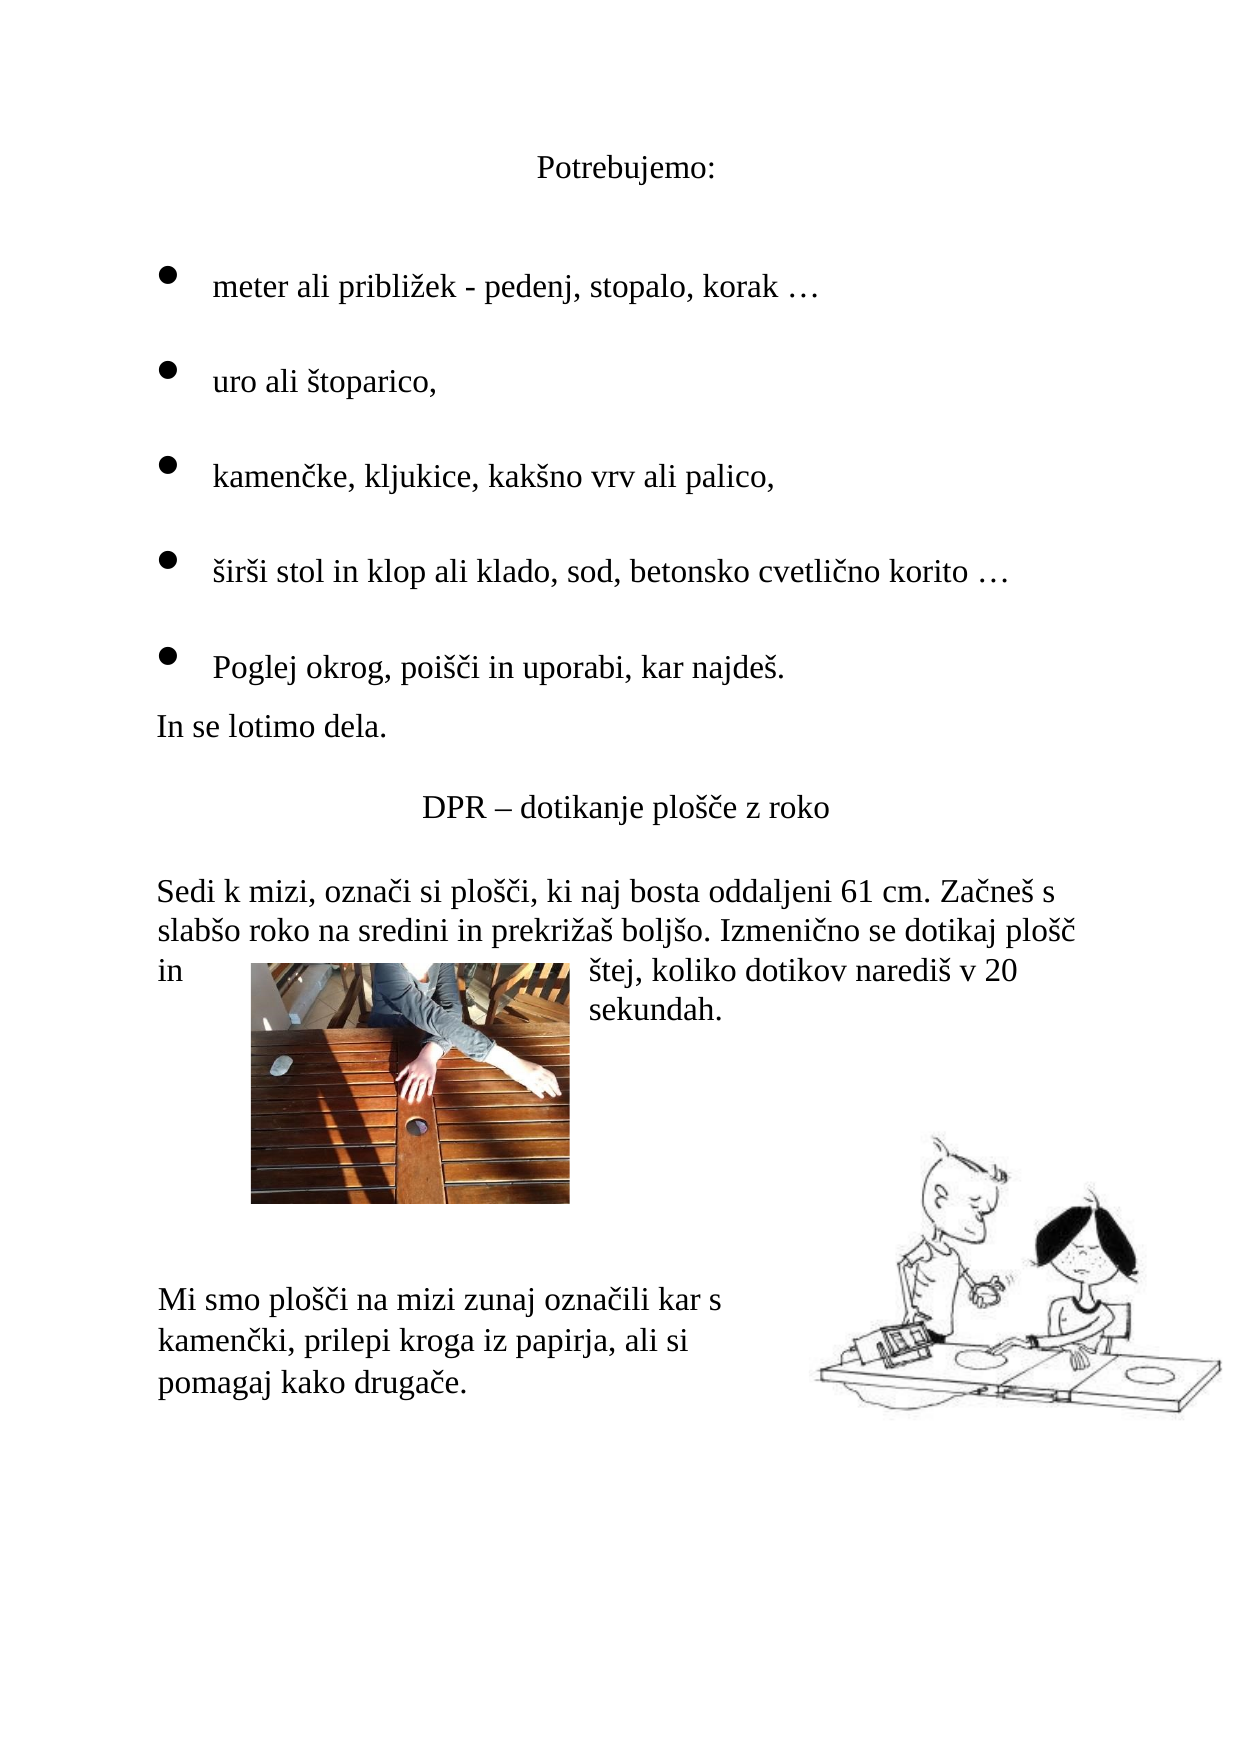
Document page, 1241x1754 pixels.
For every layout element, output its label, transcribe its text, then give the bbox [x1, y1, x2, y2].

list kamenčke, kljukice, kakšno vrv ali palico, [156, 425, 1093, 502]
list širši stol in klop ali klado, sod, betonsko cvetlično korito … [156, 520, 1093, 596]
text Mi smo plošči na mizi zunaj označili kar s kamenčki, prilepi kroga iz papirja, ali si pomagaj kako drugače. [158, 1279, 808, 1400]
text Potrebujemo: [160, 148, 1093, 186]
list Poglej okrog, poišči in uporabi, kar najdeš. [156, 616, 1093, 693]
text In se lotimo dela. [156, 706, 1093, 745]
text DPR – dotikanje plošče z roko [160, 788, 1092, 826]
picture [808, 1119, 1241, 1433]
text Sedi k mizi, označi si plošči, ki naj bosta oddaljeni 61 cm. Začneš s slabšo roko na sredini in prekrižaš boljšo. Izmenično se dotikaj plošč in štej, koliko dotikov narediš v 20 sekundah. [156, 871, 1093, 1028]
picture [250, 963, 570, 1204]
list meter ali približek - pedenj, stopalo, korak … [156, 235, 1093, 312]
list uro ali štoparico, [156, 330, 1093, 407]
